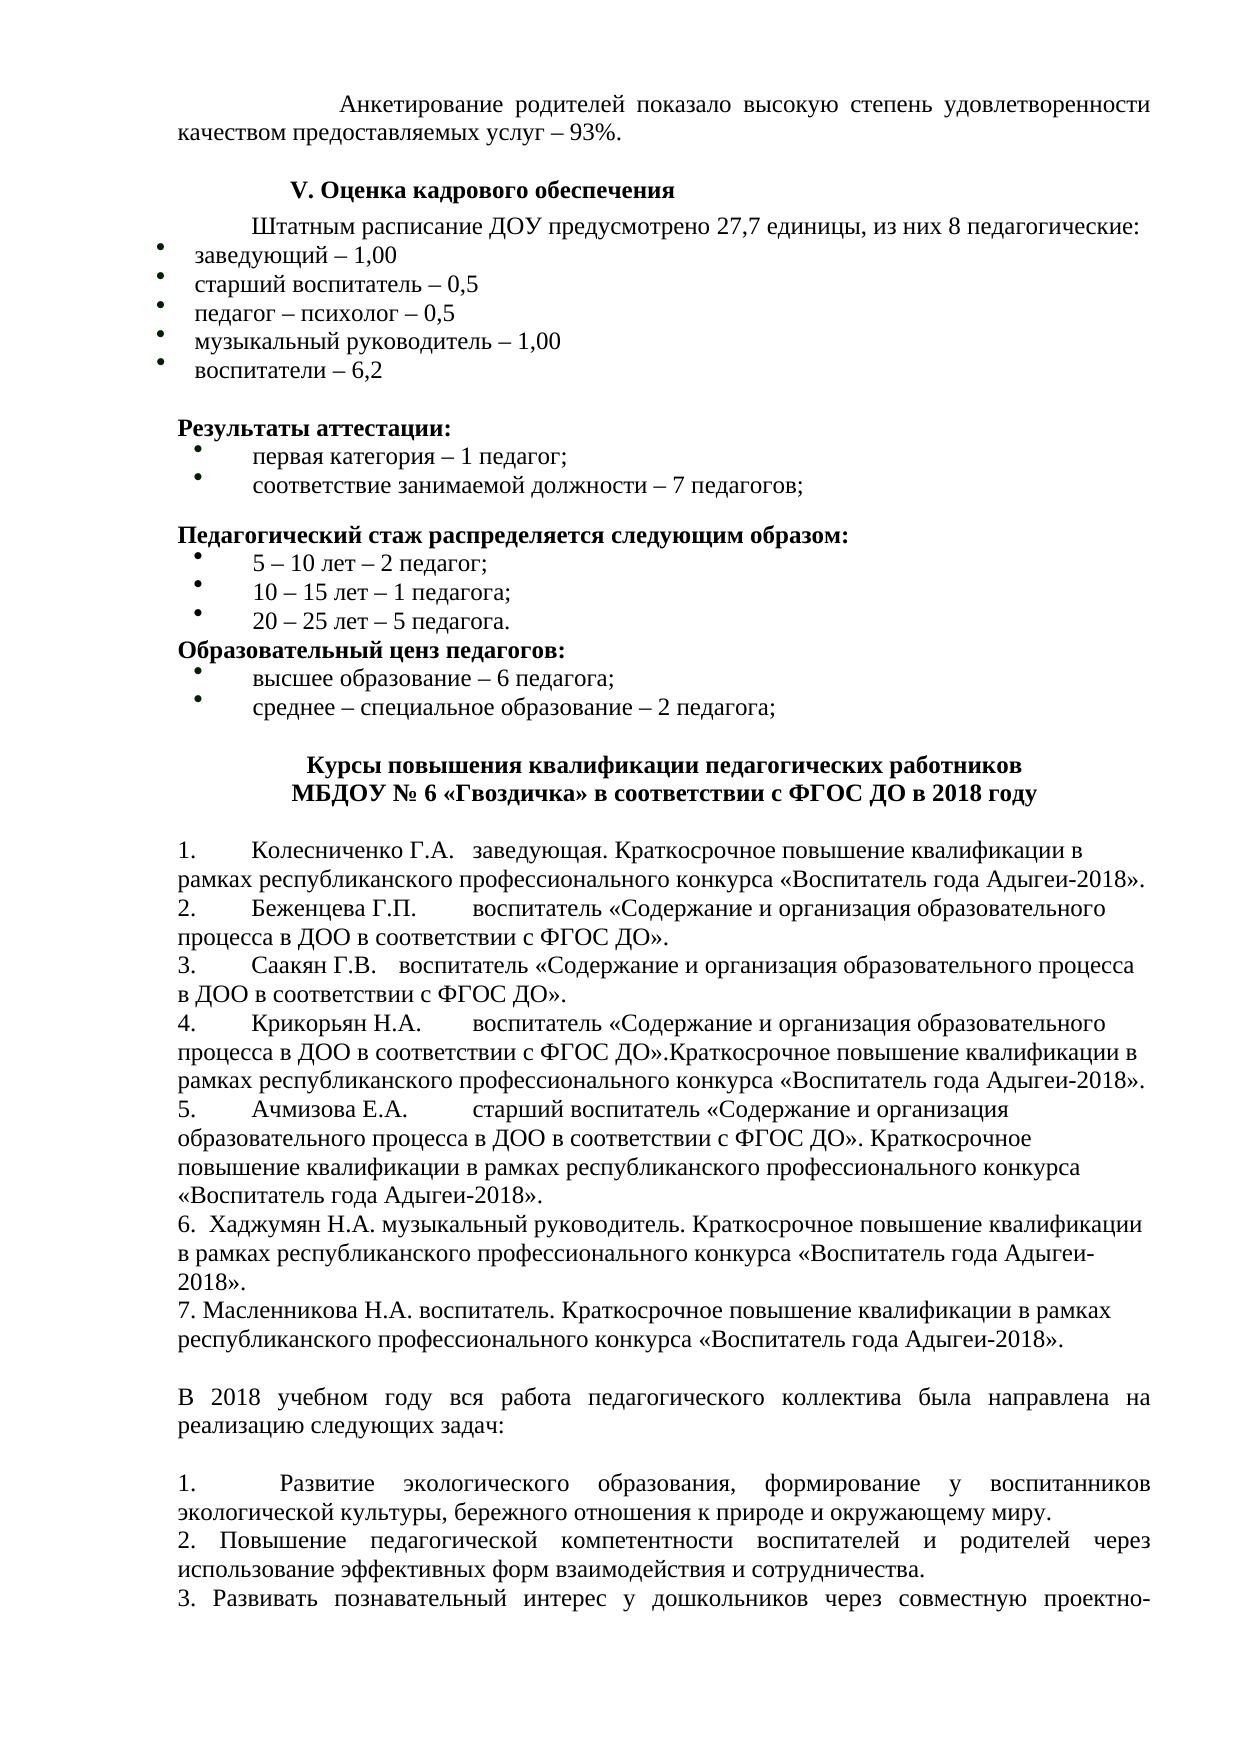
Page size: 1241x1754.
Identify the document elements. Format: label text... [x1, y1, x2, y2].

text 6. Хаджумян Н.А. музыкальный руководитель. Краткосрочное повышение квалификации в рамках республиканского профессионального конкурса «Воспитатель года Адыгеи-2018». [177, 1209, 1152, 1295]
list старший воспитатель – 0,5 [157, 269, 1152, 298]
list 10 – 15 лет – 1 педагога; [194, 577, 1152, 606]
list первая категория – 1 педагог; [194, 441, 1152, 470]
text В 2018 учебном году вся работа педагогического коллектива была направлена на реализацию следующих задач: [177, 1382, 1152, 1439]
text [177, 1583, 1152, 1612]
text V. Оценка кадрового обеспечения [290, 175, 1152, 204]
text МБДОУ № 6 «Гвоздичка» в соответствии с ФГОС ДО в 2018 году [177, 778, 1152, 807]
list воспитатели – 6,2 [157, 355, 1152, 384]
list Развитие экологического образования, формирование у воспитанников экологической культуры, бережного отношения к природе и окружающему миру. [177, 1468, 1152, 1525]
text Образовательный ценз педагогов: [177, 635, 1152, 663]
list высшее образование – 6 педагога; [194, 663, 1152, 692]
text Анкетирование родителей показало высокую степень удовлетворенности качеством предоставляемых услуг – 93%. [177, 89, 1152, 146]
text 2. Беженцева Г.П. воспитатель «Содержание и организация образовательного процесса в ДОО в соответствии с ФГОС ДО». [177, 893, 1152, 950]
list музыкальный руководитель – 1,00 [157, 326, 1152, 355]
text 3. Саакян Г.В. воспитатель «Содержание и организация образовательного процесса в ДОО в соответствии с ФГОС ДО». [177, 950, 1152, 1008]
list среднее – специальное образование – 2 педагога; [194, 692, 1152, 721]
text Штатным расписание ДОУ предусмотрено 27,7 единицы, из них 8 педагогические: [177, 211, 1152, 240]
list 20 – 25 лет – 5 педагога. [194, 606, 1152, 635]
list 5 – 10 лет – 2 педагог; [194, 548, 1152, 577]
text 7. Масленникова Н.А. воспитатель. Краткосрочное повышение квалификации в рамках республиканского профессионального конкурса «Воспитатель года Адыгеи-2018». [177, 1295, 1152, 1353]
text 5. Ачмизова Е.А. старший воспитатель «Содержание и организация образовательного процесса в ДОО в соответствии с ФГОС ДО». Краткосрочное повышение квалификации в рамках республиканского профессионального конкурса «Воспитатель года Адыгеи-2018». [177, 1094, 1152, 1209]
text 1. Колесниченко Г.А. заведующая. Краткосрочное повышение квалификации в рамках республиканского профессионального конкурса «Воспитатель года Адыгеи-2018». [177, 835, 1152, 893]
list заведующий – 1,00 [157, 240, 1152, 269]
text 4. Крикорьян Н.А. воспитатель «Содержание и организация образовательного процесса в ДОО в соответствии с ФГОС ДО».Краткосрочное повышение квалификации в рамках республиканского профессионального конкурса «Воспитатель года Адыгеи-2018». [177, 1008, 1152, 1094]
text Курсы повышения квалификации педагогических работников [177, 750, 1152, 778]
list соответствие занимаемой должности – 7 педагогов; [194, 470, 1152, 499]
text 2. Повышение педагогической компетентности воспитателей и родителей через использование эффективных форм взаимодействия и сотрудничества. [177, 1525, 1152, 1583]
text Результаты аттестации: [177, 413, 1152, 441]
list педагог – психолог – 0,5 [157, 298, 1152, 326]
text Педагогический стаж распределяется следующим образом: [177, 520, 1152, 548]
